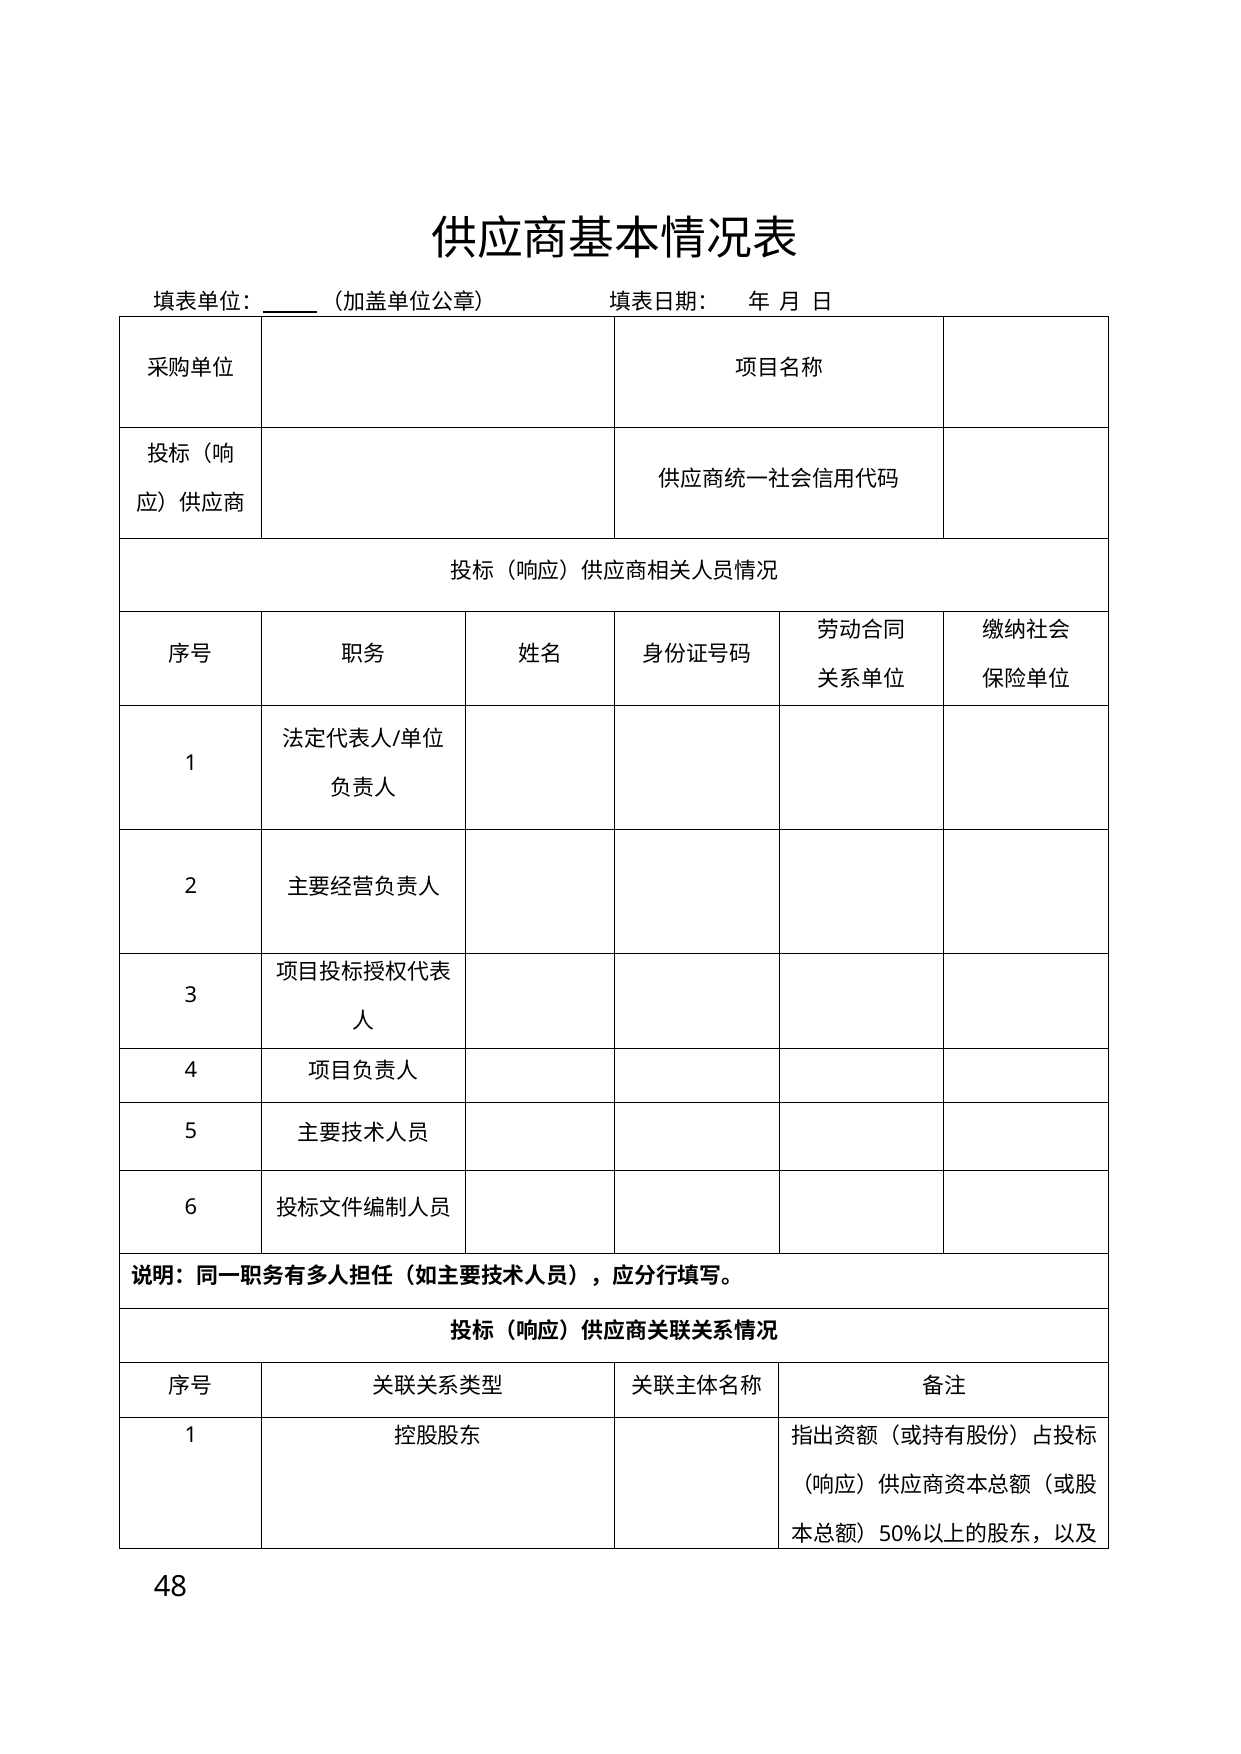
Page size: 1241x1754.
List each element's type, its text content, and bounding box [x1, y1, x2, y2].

table_cell 5 [120, 1103, 261, 1170]
table_cell 项目投标授权代表人 [262, 954, 465, 1047]
table_cell [466, 1103, 614, 1170]
table_cell [944, 1103, 1108, 1170]
table_cell 身份证号码 [615, 612, 779, 705]
table_cell 主要经营负责人 [262, 830, 465, 953]
table_cell 关联关系类型 [262, 1363, 614, 1417]
text 填表单位： （加盖单位公章） 填表日期： 年 月 日 [153, 283, 1075, 316]
table_cell 项目负责人 [262, 1049, 465, 1102]
table_cell 投标（响应）供应商相关人员情况 [120, 539, 1108, 611]
table_cell [466, 706, 614, 829]
table_cell 备注 [779, 1363, 1108, 1417]
table_cell 序号 [120, 1363, 261, 1417]
table_cell [466, 1171, 614, 1253]
table_cell 供应商统一社会信用代码 [615, 428, 943, 538]
table_cell 3 [120, 954, 261, 1047]
table_header [944, 317, 1108, 427]
table_cell 主要技术人员 [262, 1103, 465, 1170]
table_cell [262, 428, 614, 538]
table_cell [615, 830, 779, 953]
table_cell 投标（响应）供应商关联关系情况 [120, 1309, 1108, 1362]
table_cell [466, 954, 614, 1047]
table_cell [780, 706, 943, 829]
table_cell [780, 954, 943, 1047]
table_cell 缴纳社会 保险单位 [944, 612, 1108, 705]
table_cell [615, 954, 779, 1047]
table_cell 1 [120, 706, 261, 829]
table_cell [944, 428, 1108, 538]
table_cell 法定代表人/单位负责人 [262, 706, 465, 829]
table_cell [780, 830, 943, 953]
table_cell 6 [120, 1171, 261, 1253]
table_cell [780, 1103, 943, 1170]
table_cell [615, 1049, 779, 1102]
table_cell [780, 1049, 943, 1102]
table_cell 4 [120, 1049, 261, 1102]
table_cell [615, 706, 779, 829]
table_cell 职务 [262, 612, 465, 705]
table_cell [615, 1418, 778, 1548]
table_cell [615, 1103, 779, 1170]
table_cell 劳动合同 关系单位 [780, 612, 943, 705]
table_header [262, 317, 614, 427]
table_cell 投标文件编制人员 [262, 1171, 465, 1253]
table_cell 说明：同一职务有多人担任（如主要技术人员），应分行填写。 [120, 1254, 1108, 1307]
table_cell 控股股东 [262, 1418, 614, 1548]
table_cell [944, 706, 1108, 829]
table_cell 姓名 [466, 612, 614, 705]
table_cell [944, 954, 1108, 1047]
table_cell 关联主体名称 [615, 1363, 778, 1417]
subtitle 供应商基本情况表 [153, 186, 1075, 283]
table_cell [615, 1171, 779, 1253]
table_cell [944, 830, 1108, 953]
table_cell [780, 1171, 943, 1253]
table_cell 2 [120, 830, 261, 953]
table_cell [779, 1418, 1108, 1548]
table_cell 1 [120, 1418, 261, 1548]
table_header 项目名称 [615, 317, 943, 427]
table_cell [944, 1171, 1108, 1253]
table_header 采购单位 [120, 317, 261, 427]
table_cell [466, 1049, 614, 1102]
table_cell [466, 830, 614, 953]
table_cell [944, 1049, 1108, 1102]
table_cell 序号 [120, 612, 261, 705]
table_cell 投标（响应）供应商 [120, 428, 261, 538]
